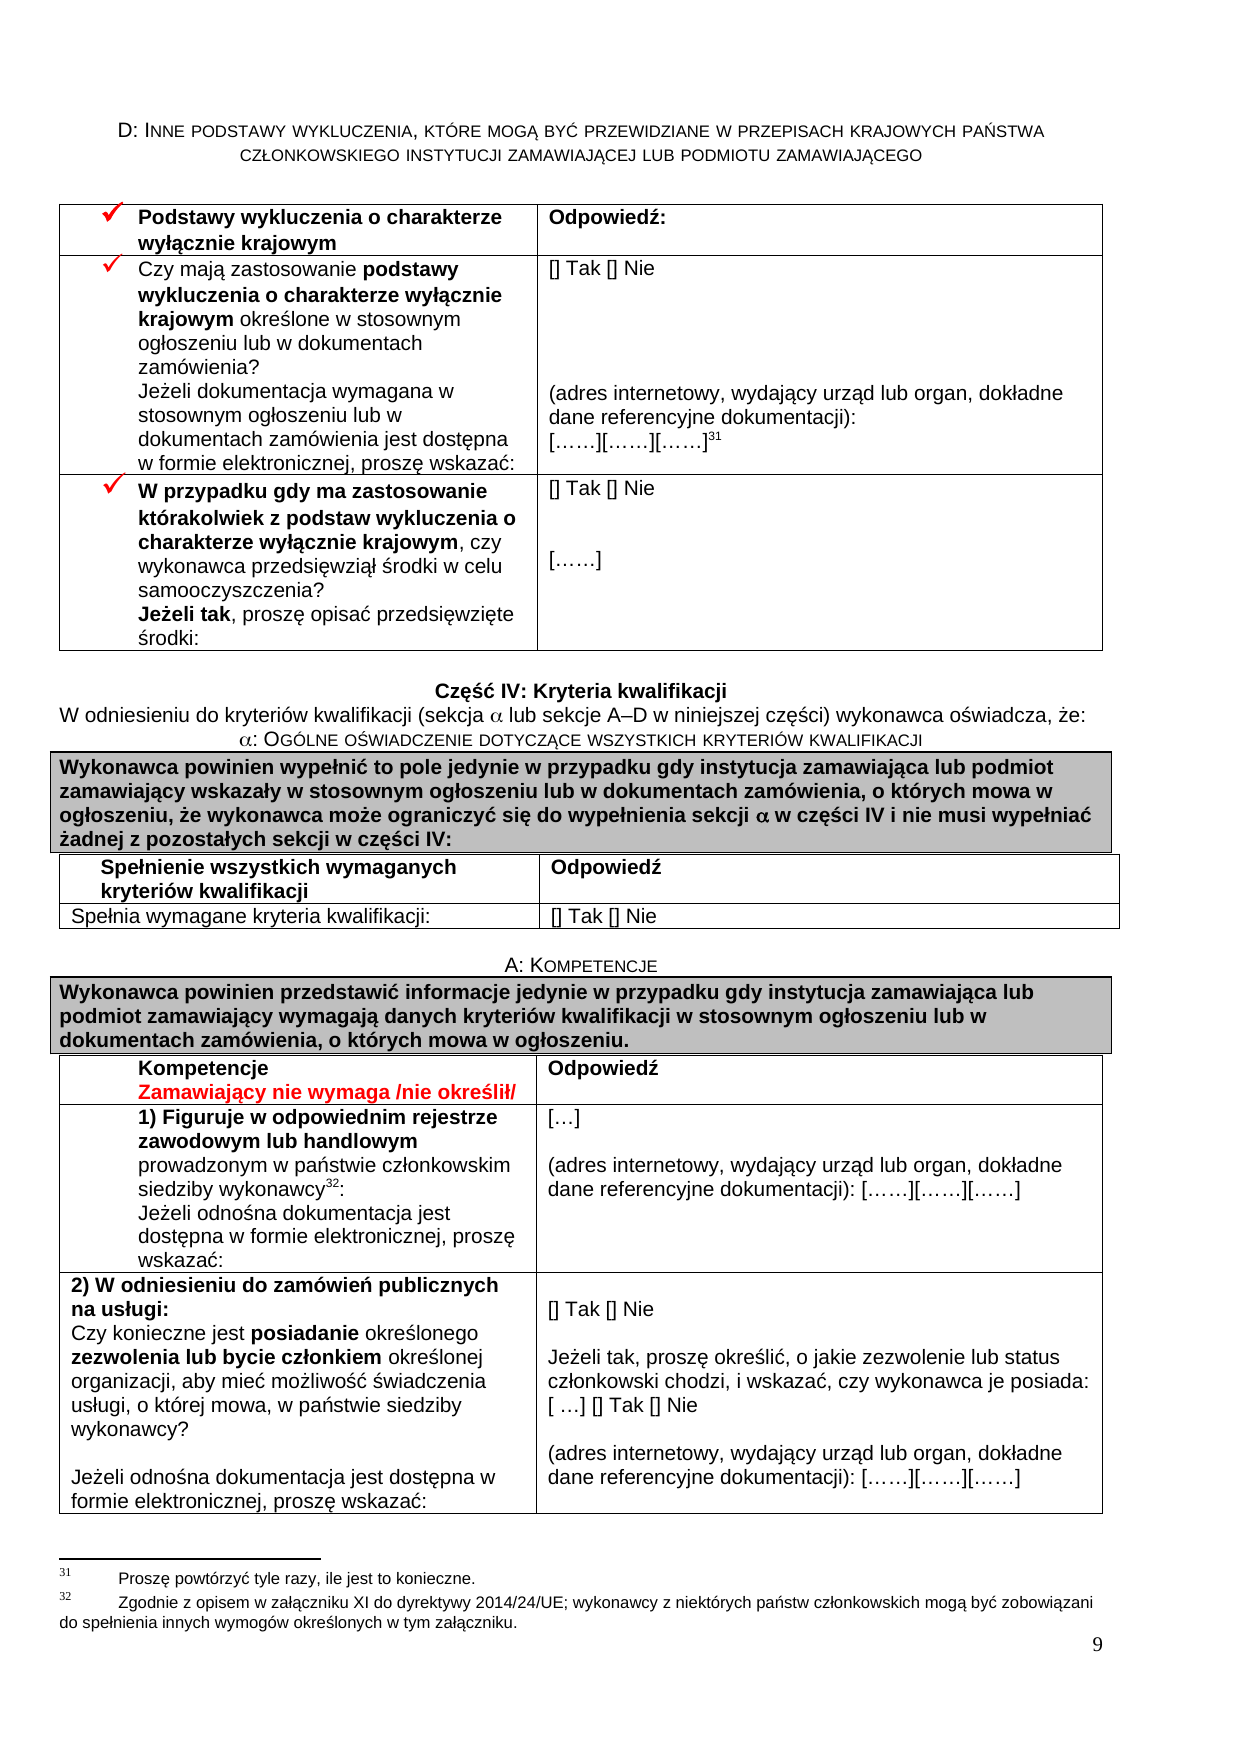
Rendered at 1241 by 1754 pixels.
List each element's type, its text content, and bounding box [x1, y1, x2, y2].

table_cell Spełnia wymagane kryteria kwalifikacji: [60, 904, 539, 927]
title : Ogólne oświadczenie dotyczące wszystkich kryteriów kwalifikacji [59, 727, 1103, 751]
table_cell W przypadku gdy ma zastosowanie którakolwiek z podstaw wykluczenia o charakterze wyłącznie krajowym, czy wykonawca przedsięwziął środki w celu samooczyszczenia? Jeżeli tak, proszę opisać przedsięwzięte środki: [60, 475, 537, 649]
table_cell […] (adres internetowy, wydający urząd lub organ, dokładne dane referencyjne dokumentacji): [……][……][……] [537, 1105, 1102, 1272]
table_cell Czy mają zastosowanie podstawy wykluczenia o charakterze wyłącznie krajowym określone w stosownym ogłoszeniu lub w dokumentach zamówienia? Jeżeli dokumentacja wymagana w stosownym ogłoszeniu lub w dokumentach zamówienia jest dostępna w formie elektronicznej, proszę wskazać: [60, 256, 537, 474]
table_cell [] Tak [] Nie Jeżeli tak, proszę określić, o jakie zezwolenie lub status członkowski chodzi, i wskazać, czy wykonawca je posiada: [ …] [] Tak [] Nie (adres internetowy, wydający urząd lub organ, dokładne dane referencyjne dokumentacji): [……][……][……] [537, 1273, 1102, 1513]
table_header Odpowiedź: [538, 205, 1102, 255]
title A: Kompetencje [59, 952, 1103, 976]
table_cell 1) Figuruje w odpowiednim rejestrze zawodowym lub handlowym prowadzonym w państwie członkowskim siedziby wykonawcy: Jeżeli odnośna dokumentacja jest dostępna w formie elektronicznej, proszę wskazać: [60, 1105, 536, 1272]
text Wykonawca powinien wypełnić to pole jedynie w przypadku gdy instytucja zamawiająca lub podmiot zamawiający wskazały w stosownym ogłoszeniu lub w dokumentach zamówienia, o których mowa w ogłoszeniu, że wykonawca może ograniczyć się do wypełnienia sekcji w części IV i nie musi wypełniać żadnej z pozostałych sekcji w części IV: [51, 753, 1111, 852]
text W odniesieniu do kryteriów kwalifikacji (sekcja lub sekcje A–D w niniejszej części) wykonawca oświadcza, że: [59, 703, 1103, 727]
text Wykonawca powinien przedstawić informacje jedynie w przypadku gdy instytucja zamawiająca lub podmiot zamawiający wymagają danych kryteriów kwalifikacji w stosownym ogłoszeniu lub w dokumentach zamówienia, o których mowa w ogłoszeniu. [51, 978, 1111, 1053]
table_header Kompetencje Zamawiający nie wymaga /nie określił/ [60, 1056, 536, 1103]
table_cell [] Tak [] Nie [540, 904, 1119, 927]
table_cell [] Tak [] Nie [……] [538, 475, 1102, 649]
table_header Odpowiedź [540, 855, 1119, 902]
title D: Inne podstawy wykluczenia, które mogą być przewidziane w przepisach krajowych państwa członkowskiego instytucji zamawiającej lub podmiotu zamawiającego [59, 118, 1103, 166]
table_cell [] Tak [] Nie (adres internetowy, wydający urząd lub organ, dokładne dane referencyjne dokumentacji): [……][……][……] [538, 256, 1102, 474]
table_header Odpowiedź [537, 1056, 1102, 1103]
table_header Podstawy wykluczenia o charakterze wyłącznie krajowym [60, 205, 537, 255]
table_header Spełnienie wszystkich wymaganych kryteriów kwalifikacji [60, 855, 539, 902]
table_cell 2) W odniesieniu do zamówień publicznych na usługi: Czy konieczne jest posiadanie określonego zezwolenia lub bycie członkiem określonej organizacji, aby mieć możliwość świadczenia usługi, o której mowa, w państwie siedziby wykonawcy? Jeżeli odnośna dokumentacja jest dostępna w formie elektronicznej, proszę wskazać: [60, 1273, 536, 1513]
title Część IV: Kryteria kwalifikacji [59, 679, 1103, 703]
